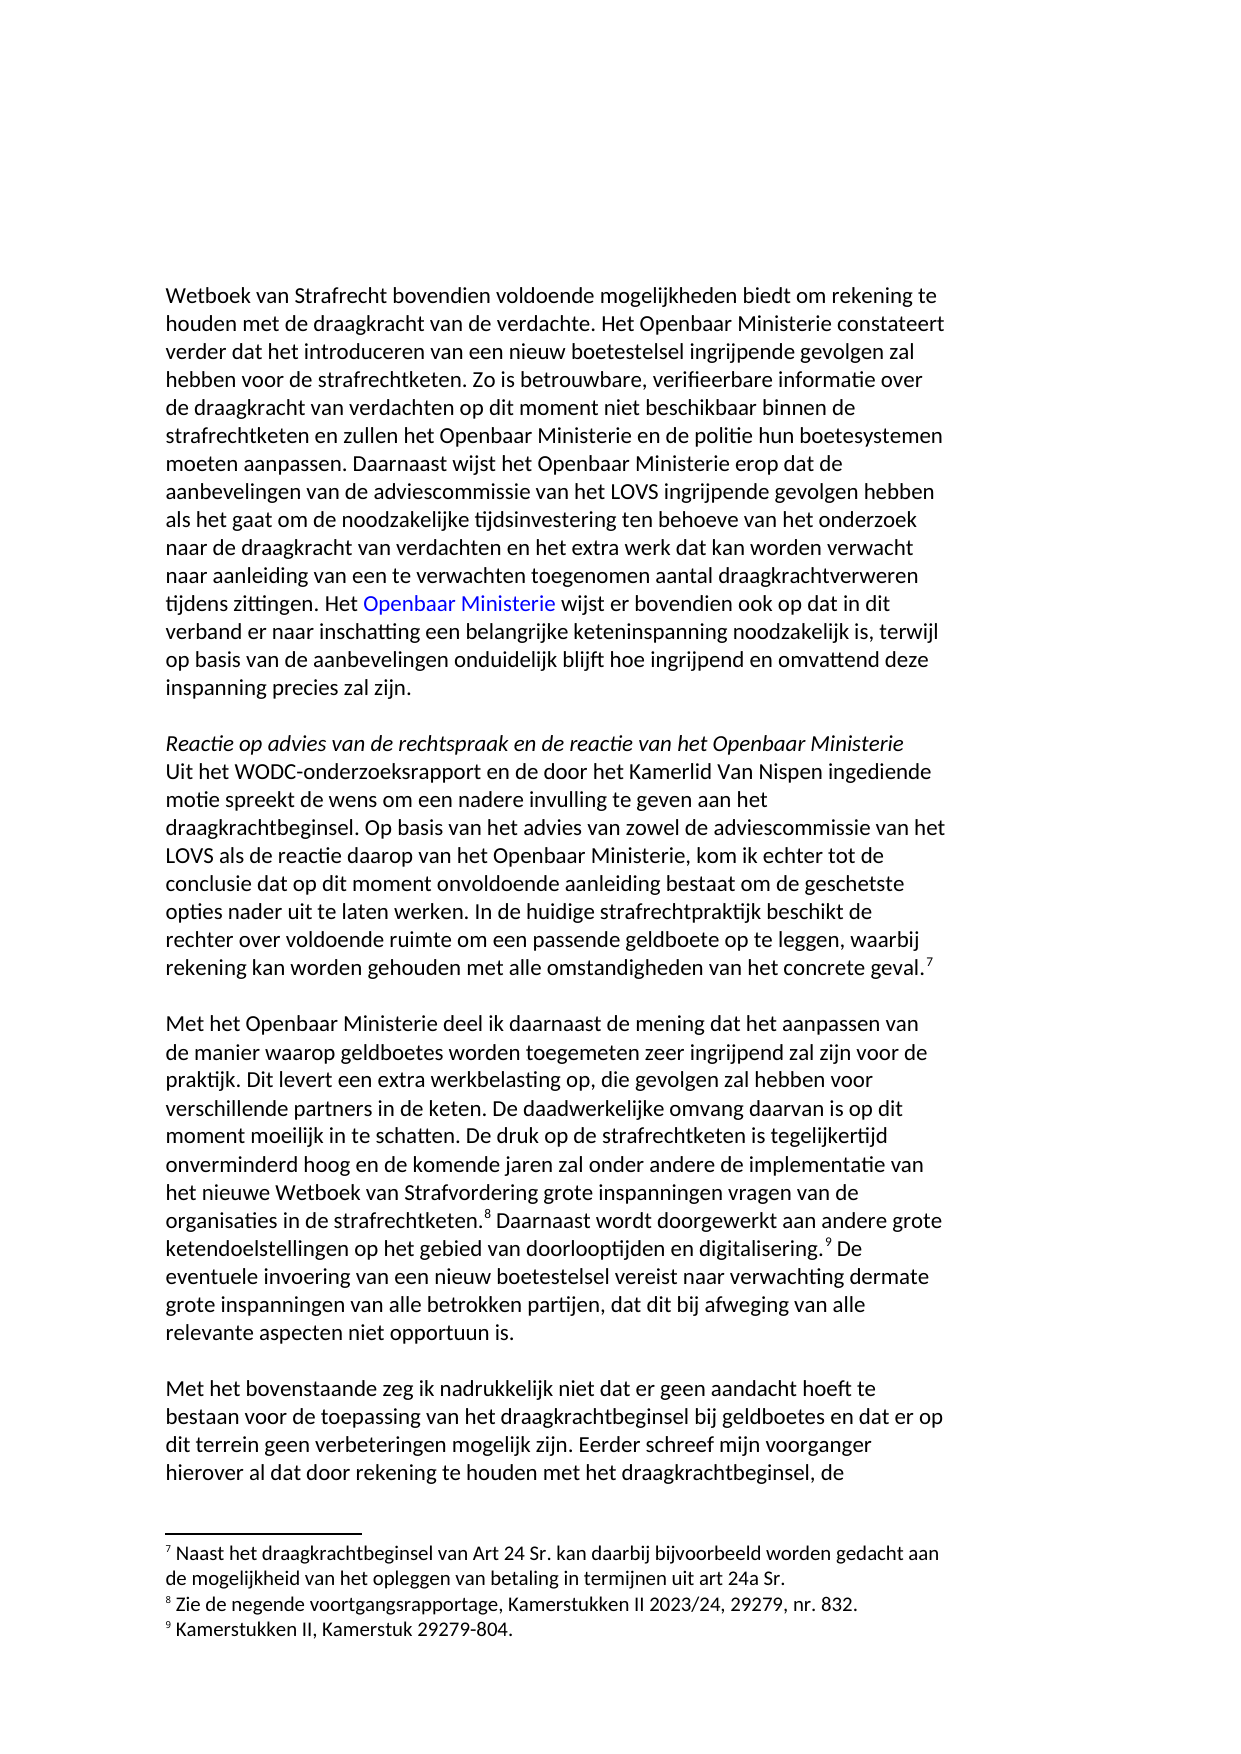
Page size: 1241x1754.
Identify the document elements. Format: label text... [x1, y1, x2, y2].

text Uit het WODC-onderzoeksrapport en de door het Kamerlid Van Nispen ingediende motie spreekt de wens om een nadere invulling te geven aan het draagkrachtbeginsel. Op basis van het advies van zowel de adviescommissie van het LOVS als de reactie daarop van het Openbaar Ministerie, kom ik echter tot de conclusie dat op dit moment onvoldoende aanleiding bestaat om de geschetste opties nader uit te laten werken. In de huidige strafrechtpraktijk beschikt de rechter over voldoende ruimte om een passende geldboete op te leggen, waarbij rekening kan worden gehouden met alle omstandigheden van het concrete geval. [165, 757, 947, 982]
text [165, 1374, 947, 1486]
text Reactie op advies van de rechtspraak en de reactie van het Openbaar Ministerie [165, 729, 947, 757]
text Met het Openbaar Ministerie deel ik daarnaast de mening dat het aanpassen van de manier waarop geldboetes worden toegemeten zeer ingrijpend zal zijn voor de praktijk. Dit levert een extra werkbelasting op, die gevolgen zal hebben voor verschillende partners in de keten. De daadwerkelijke omvang daarvan is op dit moment moeilijk in te schatten. De druk op de strafrechtketen is tegelijkertijd onverminderd hoog en de komende jaren zal onder andere de implementatie van het nieuwe Wetboek van Strafvordering grote inspanningen vragen van de organisaties in de strafrechtketen. Daarnaast wordt doorgewerkt aan andere grote ketendoelstellingen op het gebied van doorlooptijden en digitalisering. De eventuele invoering van een nieuw boetestelsel vereist naar verwachting dermate grote inspanningen van alle betrokken partijen, dat dit bij afweging van alle relevante aspecten niet opportuun is. [165, 1009, 947, 1346]
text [165, 281, 947, 701]
